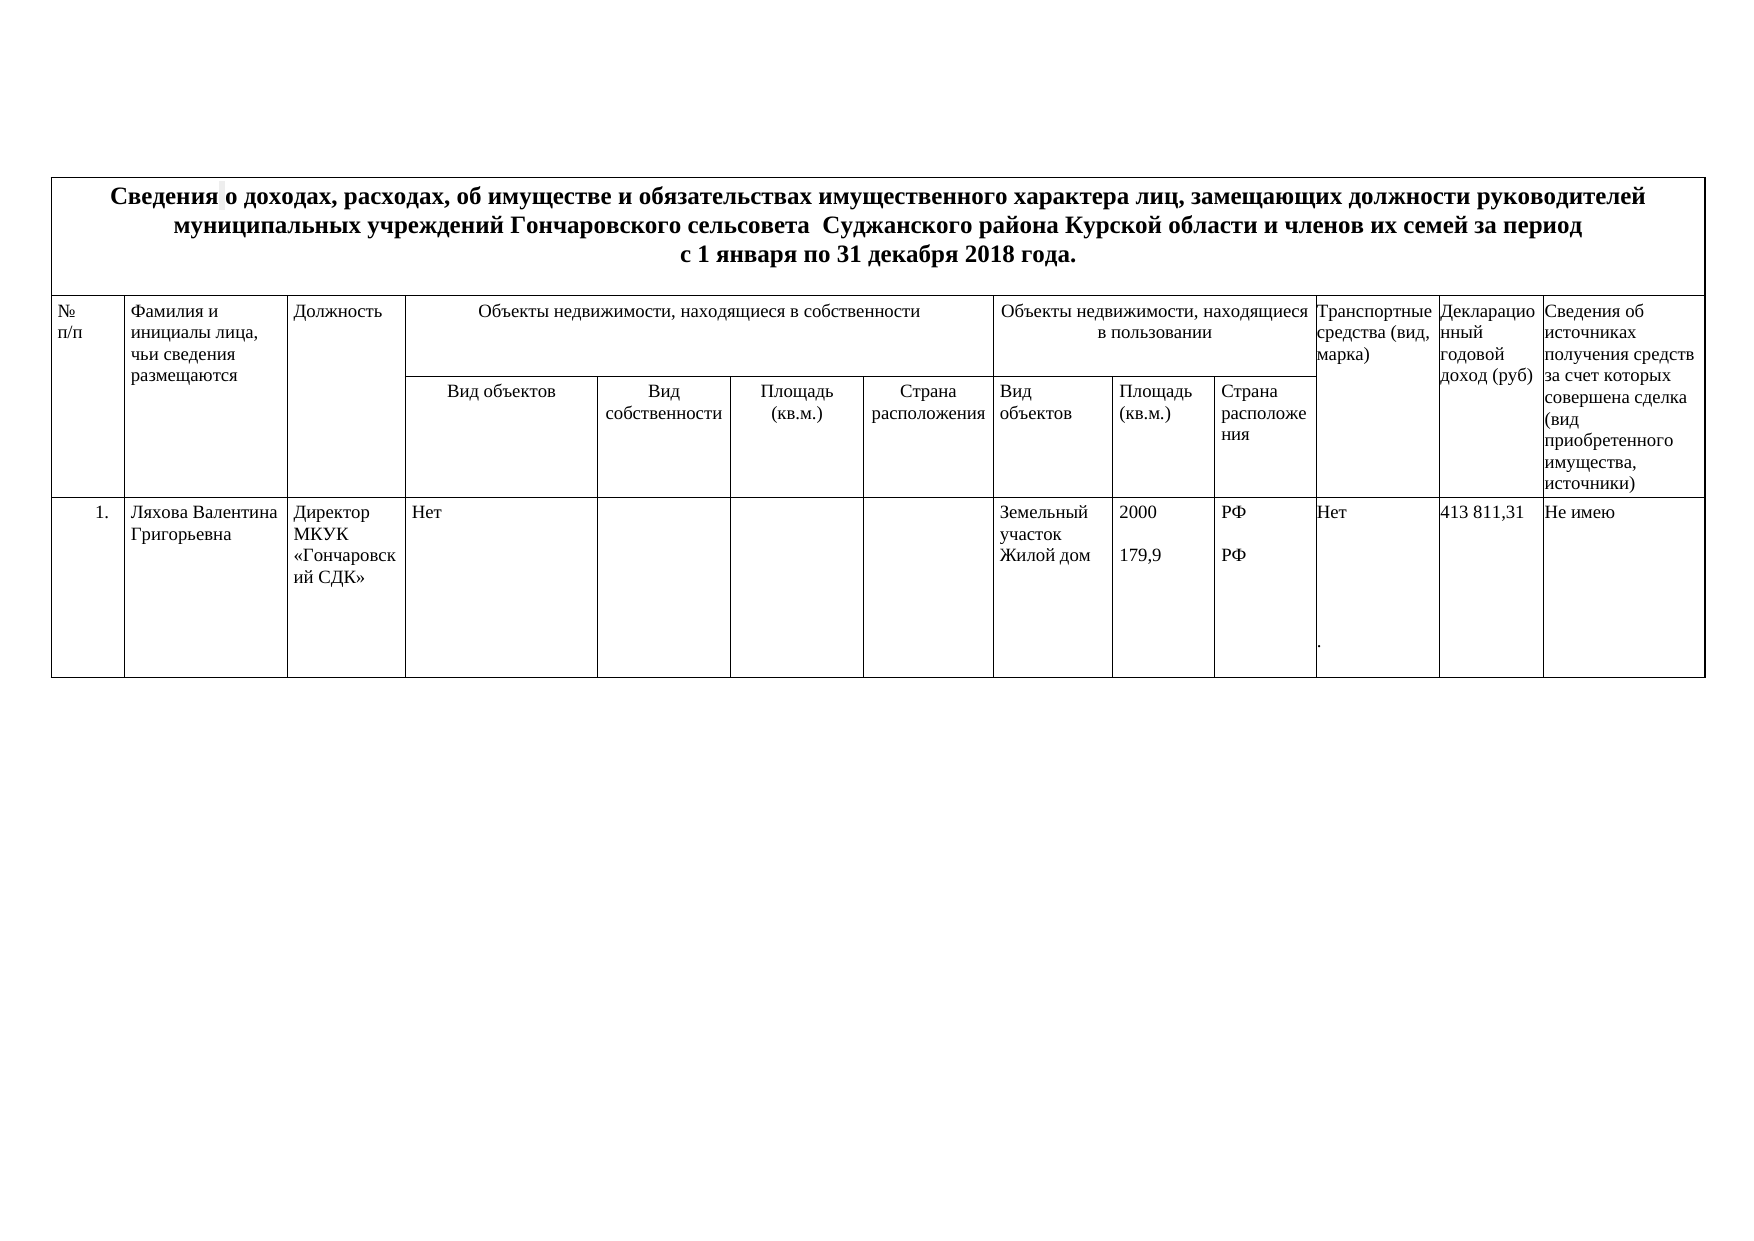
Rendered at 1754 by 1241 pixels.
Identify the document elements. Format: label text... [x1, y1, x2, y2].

table_cell РФ РФ [1215, 498, 1316, 677]
table_cell Площадь (кв.м.) [1113, 377, 1214, 497]
table_cell Площадь (кв.м.) [731, 377, 863, 497]
table_cell Объекты недвижимости, находящиеся в собственности [406, 296, 993, 376]
table_cell Транспортные средства (вид, марка) [1317, 296, 1439, 497]
table_cell № п/п [52, 296, 124, 497]
table_cell 413 811,31 [1440, 498, 1543, 677]
table_cell [731, 498, 863, 677]
table_cell [864, 498, 993, 677]
table_cell Вид объектов [406, 377, 597, 497]
table_header Сведения о доходах, расходах, об имуществе и обязательствах имущественного характера лиц, замещающих должности руководителей муниципальных учреждений Гончаровского сельсовета Суджанского района Курской области и членов их семей за период с 1 января по 31 декабря 2018 года. [52, 178, 1704, 295]
table_cell Ляхова Валентина Григорьевна [125, 498, 287, 677]
table_cell Нет [406, 498, 597, 677]
table_cell Не имею [1544, 498, 1704, 677]
table_cell Нет . [1317, 498, 1439, 677]
table_cell [52, 498, 124, 677]
table_cell Директор МКУК «Гончаровский СДК» [288, 498, 405, 677]
table_cell Вид собственности [598, 377, 730, 497]
table_cell Сведения об источниках получения средств за счет которых совершена сделка (вид приобретенного имущества, источники) [1544, 296, 1704, 497]
table_cell Земельный участок Жилой дом [994, 498, 1112, 677]
table_cell [598, 498, 730, 677]
table_cell Вид объектов [994, 377, 1112, 497]
table_cell 2000 179,9 [1113, 498, 1214, 677]
table_cell Страна расположения [864, 377, 993, 497]
table_cell Фамилия и инициалы лица, чьи сведения размещаются [125, 296, 287, 497]
table_cell Должность [288, 296, 405, 497]
table_cell Декларационный годовой доход (руб) [1440, 296, 1543, 497]
table_cell Страна расположения [1215, 377, 1316, 497]
table_cell Объекты недвижимости, находящиеся в пользовании [994, 296, 1316, 376]
